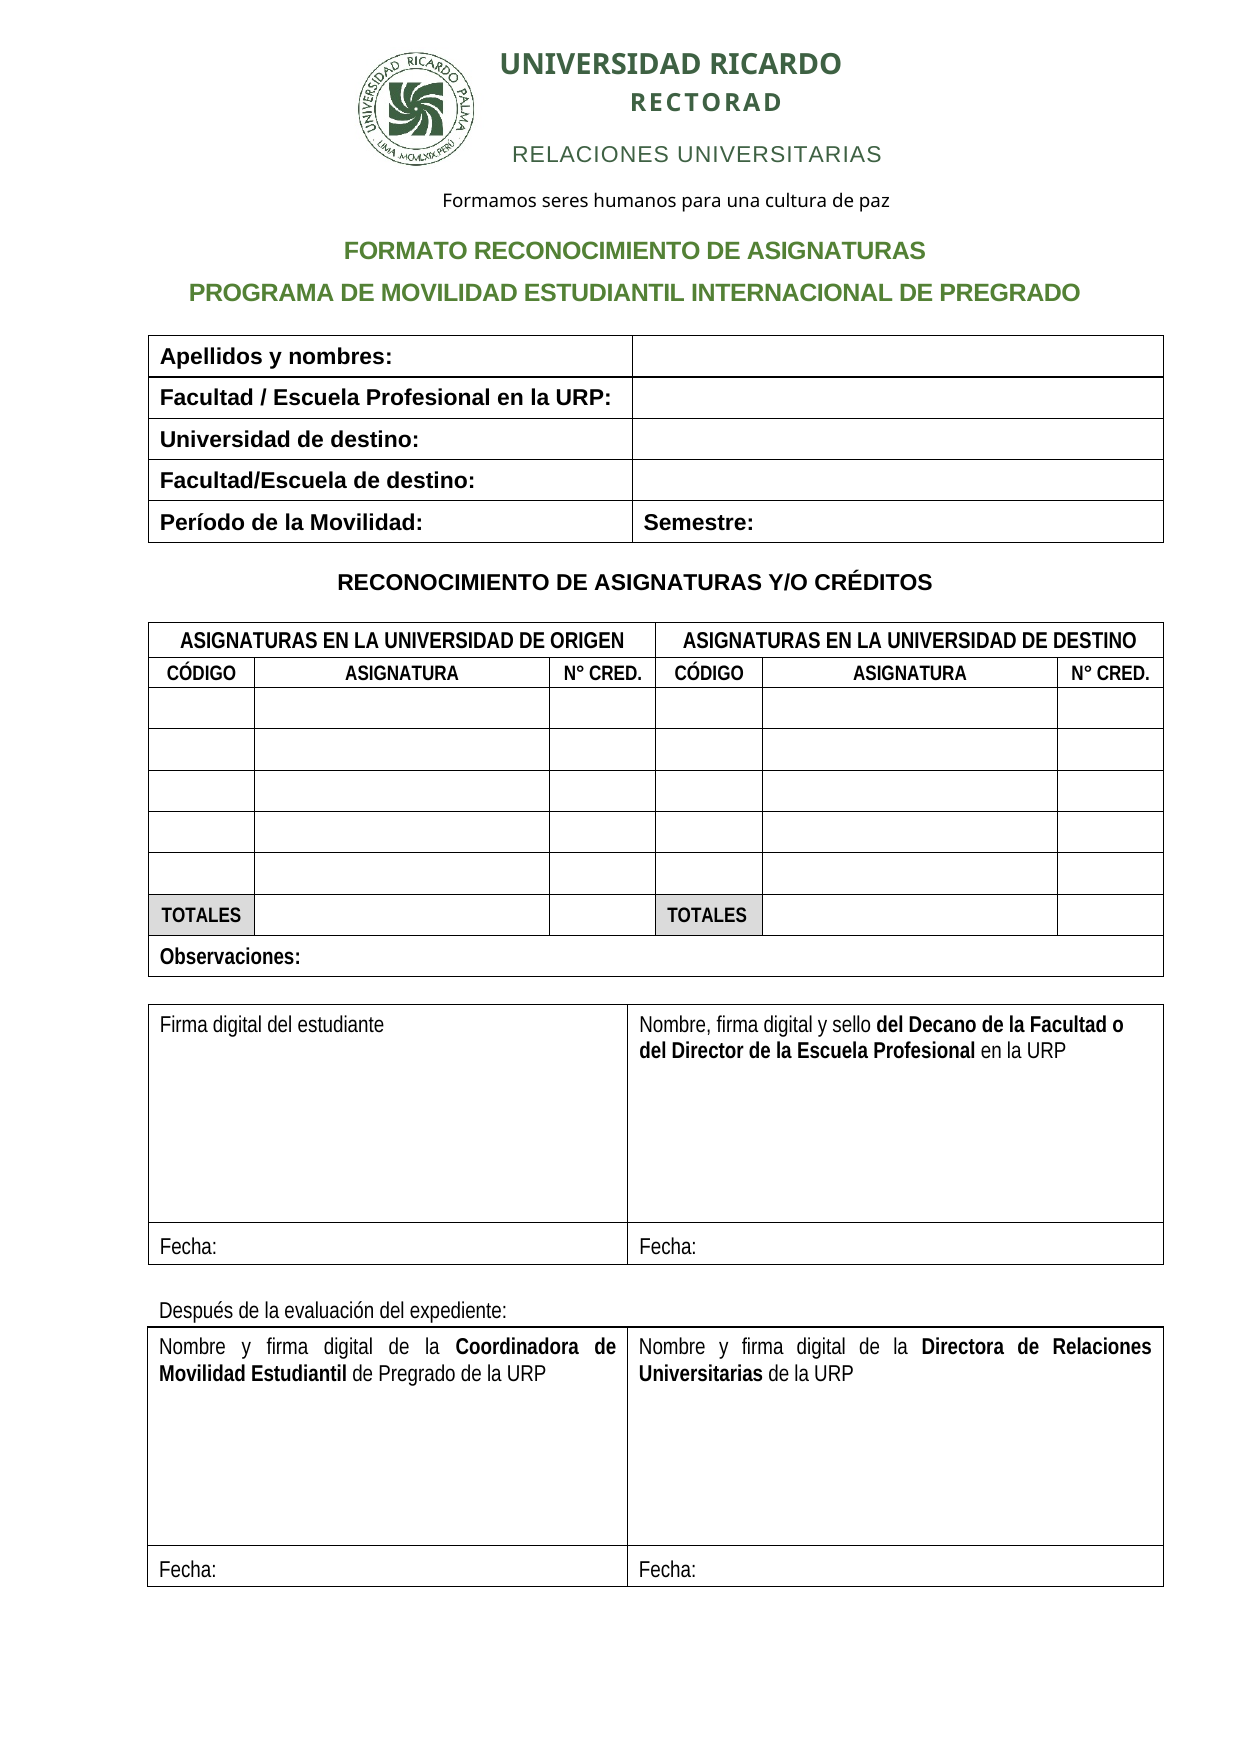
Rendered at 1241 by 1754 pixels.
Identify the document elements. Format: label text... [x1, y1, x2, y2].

table_cell [550, 853, 655, 893]
table_cell [255, 771, 549, 811]
table_cell [763, 729, 1057, 769]
table_cell [656, 688, 762, 728]
table_cell [763, 771, 1057, 811]
table_cell [550, 812, 655, 852]
table_cell N° CRED. [1058, 658, 1163, 687]
table_cell [1058, 688, 1163, 728]
table_cell [1058, 853, 1163, 893]
text FORMATO RECONOCIMIENTO DE ASIGNATURAS [148, 236, 1122, 265]
table_cell [149, 729, 254, 769]
table_cell Universidad de destino: [149, 419, 632, 459]
table_cell [149, 771, 254, 811]
table_cell [149, 688, 254, 728]
table_header [633, 336, 1163, 376]
table_cell [149, 853, 254, 893]
table_cell Nombre y firma digital de la Directora de Relaciones Universitarias de la URP [628, 1328, 1163, 1545]
table_cell Nombre y firma digital de la Coordinadora de Movilidad Estudiantil de Pregrado de la URP [148, 1328, 627, 1545]
table_cell [255, 688, 549, 728]
table_cell TOTALES [149, 895, 254, 935]
table_cell [550, 729, 655, 769]
table_cell Fecha: [628, 1546, 1163, 1586]
table_cell ASIGNATURA [255, 658, 549, 687]
table_cell Observaciones: [149, 936, 1163, 976]
table_cell Fecha: [628, 1223, 1163, 1263]
table_cell Período de la Movilidad: [149, 501, 632, 542]
table_cell [656, 729, 762, 769]
table_header Nombre, firma digital y sello del Decano de la Facultad o del Director de la Escuela Profesional en la URP [628, 1005, 1163, 1222]
table_cell ASIGNATURA [763, 658, 1057, 687]
table_cell [1058, 771, 1163, 811]
table_cell [550, 771, 655, 811]
table_cell Facultad/Escuela de destino: [149, 460, 632, 500]
table_cell [255, 812, 549, 852]
table_cell Fecha: [149, 1223, 627, 1263]
table_cell [656, 853, 762, 893]
table_header ASIGNATURAS EN LA UNIVERSIDAD DE DESTINO [656, 623, 1163, 657]
table_header ASIGNATURAS EN LA UNIVERSIDAD DE ORIGEN [149, 623, 655, 657]
table_cell [1058, 812, 1163, 852]
picture [354, 47, 486, 169]
table_cell [633, 460, 1163, 500]
table_cell [763, 812, 1057, 852]
table_cell [550, 895, 655, 935]
table_cell [763, 688, 1057, 728]
table_cell [656, 771, 762, 811]
table_cell [656, 812, 762, 852]
table_cell [1058, 895, 1163, 935]
table_header Apellidos y nombres: [149, 336, 632, 376]
table_cell CÓDIGO [149, 658, 254, 687]
text PROGRAMA DE MOVILIDAD ESTUDIANTIL INTERNACIONAL DE PREGRADO [148, 277, 1122, 306]
table_header Después de la evaluación del expediente: [148, 1291, 1163, 1326]
table_cell CÓDIGO [656, 658, 762, 687]
table_header Firma digital del estudiante [149, 1005, 627, 1222]
text RECONOCIMIENTO DE ASIGNATURAS Y/O CRÉDITOS [148, 569, 1122, 596]
table_cell [1058, 729, 1163, 769]
table_cell [255, 729, 549, 769]
table_cell TOTALES [656, 895, 762, 935]
table_cell Facultad / Escuela Profesional en la URP: [149, 378, 632, 418]
table_cell [633, 378, 1163, 418]
table_cell N° CRED. [550, 658, 655, 687]
table_cell [763, 853, 1057, 893]
table_cell [149, 812, 254, 852]
table_cell [255, 895, 549, 935]
table_cell Fecha: [148, 1546, 627, 1586]
table_cell Semestre: [633, 501, 1163, 542]
table_cell [550, 688, 655, 728]
table_cell [633, 419, 1163, 459]
table_cell [255, 853, 549, 893]
table_cell [763, 895, 1057, 935]
